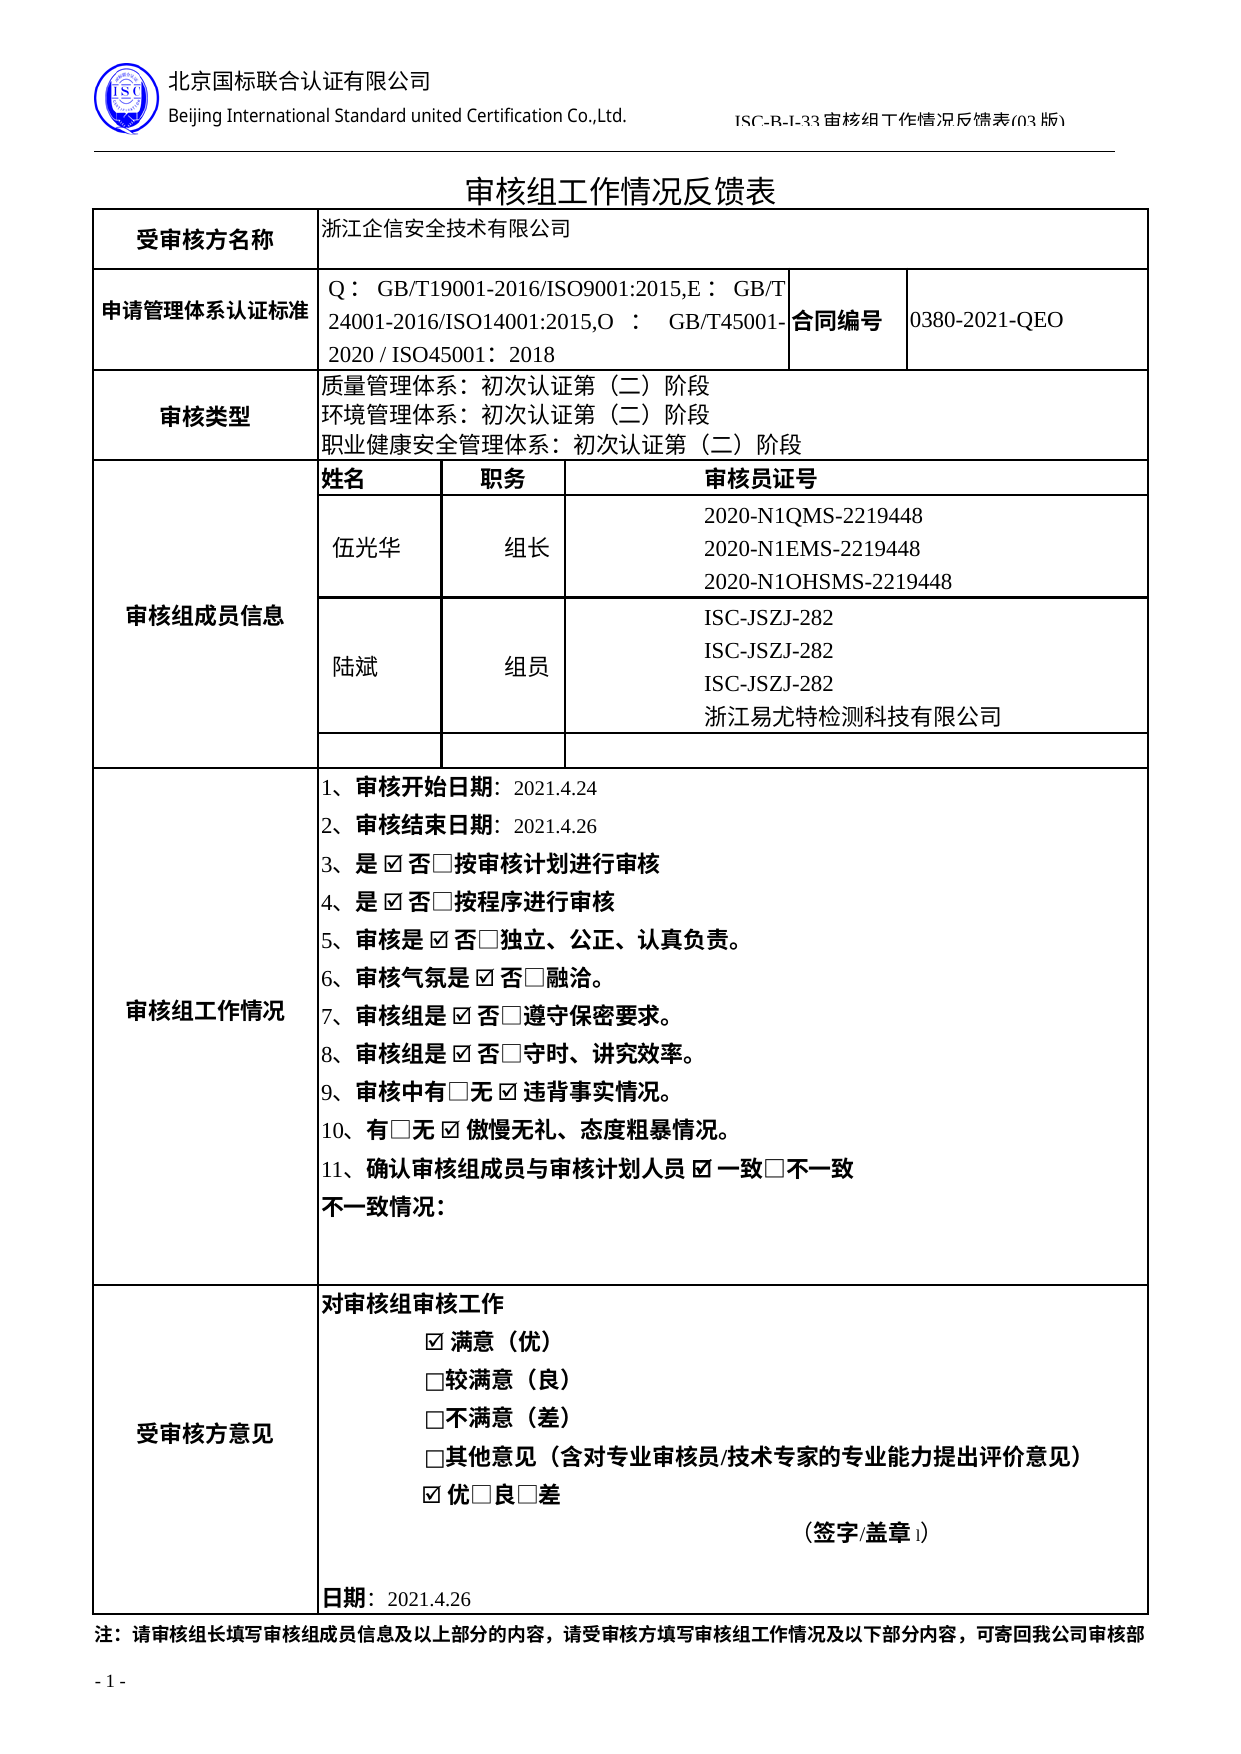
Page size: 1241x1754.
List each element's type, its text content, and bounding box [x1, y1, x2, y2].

table_cell 对审核组审核工作 满意（优） □较满意（良） □不满意（差） □其他意见（含对专业审核员/技术专家的专业能力提出评价意见） 优□良□差 （签字/盖章l） 日期：2021.4.26 [319, 1286, 1147, 1613]
table_cell 审核组工作情况 [94, 769, 317, 1283]
table_cell 姓名 [319, 461, 440, 494]
table_cell 职务 [443, 461, 564, 494]
table_cell [319, 734, 440, 767]
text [94, 1615, 1146, 1648]
picture [94, 63, 162, 135]
table_header 浙江企信安全技术有限公司 [319, 210, 1147, 267]
table_cell ISC-JSZJ-282 ISC-JSZJ-282 ISC-JSZJ-282 浙江易尤特检测科技有限公司 [566, 599, 1147, 732]
table_cell 组长 [443, 496, 564, 596]
table_cell 2020-N1QMS-2219448 2020-N1EMS-2219448 2020-N1OHSMS-2219448 [566, 496, 1147, 596]
table_header 受审核方名称 [94, 210, 317, 267]
table_cell 组员 [443, 599, 564, 732]
text 审核组工作情况反馈表 [94, 183, 1146, 208]
table_cell 合同编号 [790, 270, 906, 369]
table_cell 受审核方意见 [94, 1286, 317, 1613]
table_cell [443, 734, 564, 767]
table_cell Q：GB/T19001-2016/ISO9001:2015,E：GB/T 24001-2016/ISO14001:2015,O：GB/T45001-2020 / ISO45001：2018 [319, 270, 788, 369]
table_cell 质量管理体系：初次认证第（二）阶段 环境管理体系：初次认证第（二）阶段 职业健康安全管理体系：初次认证第（二）阶段 [319, 371, 1147, 459]
table_cell 伍光华 [319, 496, 440, 596]
table_cell 0380-2021-QEO [908, 270, 1147, 369]
table_cell 申请管理体系认证标准 [94, 270, 317, 369]
table_cell [566, 734, 1147, 767]
table_cell 审核类型 [94, 371, 317, 459]
table_cell 审核组成员信息 [94, 461, 317, 767]
table_cell 1、审核开始日期：2021.4.24 2、审核结束日期：2021.4.26 3、是否□按审核计划进行审核 4、是否□按程序进行审核 5、审核是否□独立、公正、认真负责。 6、审核气氛是否□融洽。 7、审核组是否□遵守保密要求。 8、审核组是否□守时、讲究效率。 9、审核中有□无违背事实情况。 10、有□无傲慢无礼、态度粗暴情况。 11、确认审核组成员与审核计划人员一致□不一致 不一致情况： [319, 769, 1147, 1283]
table_cell 陆斌 [319, 599, 440, 732]
table_cell 审核员证号 [566, 461, 1147, 494]
